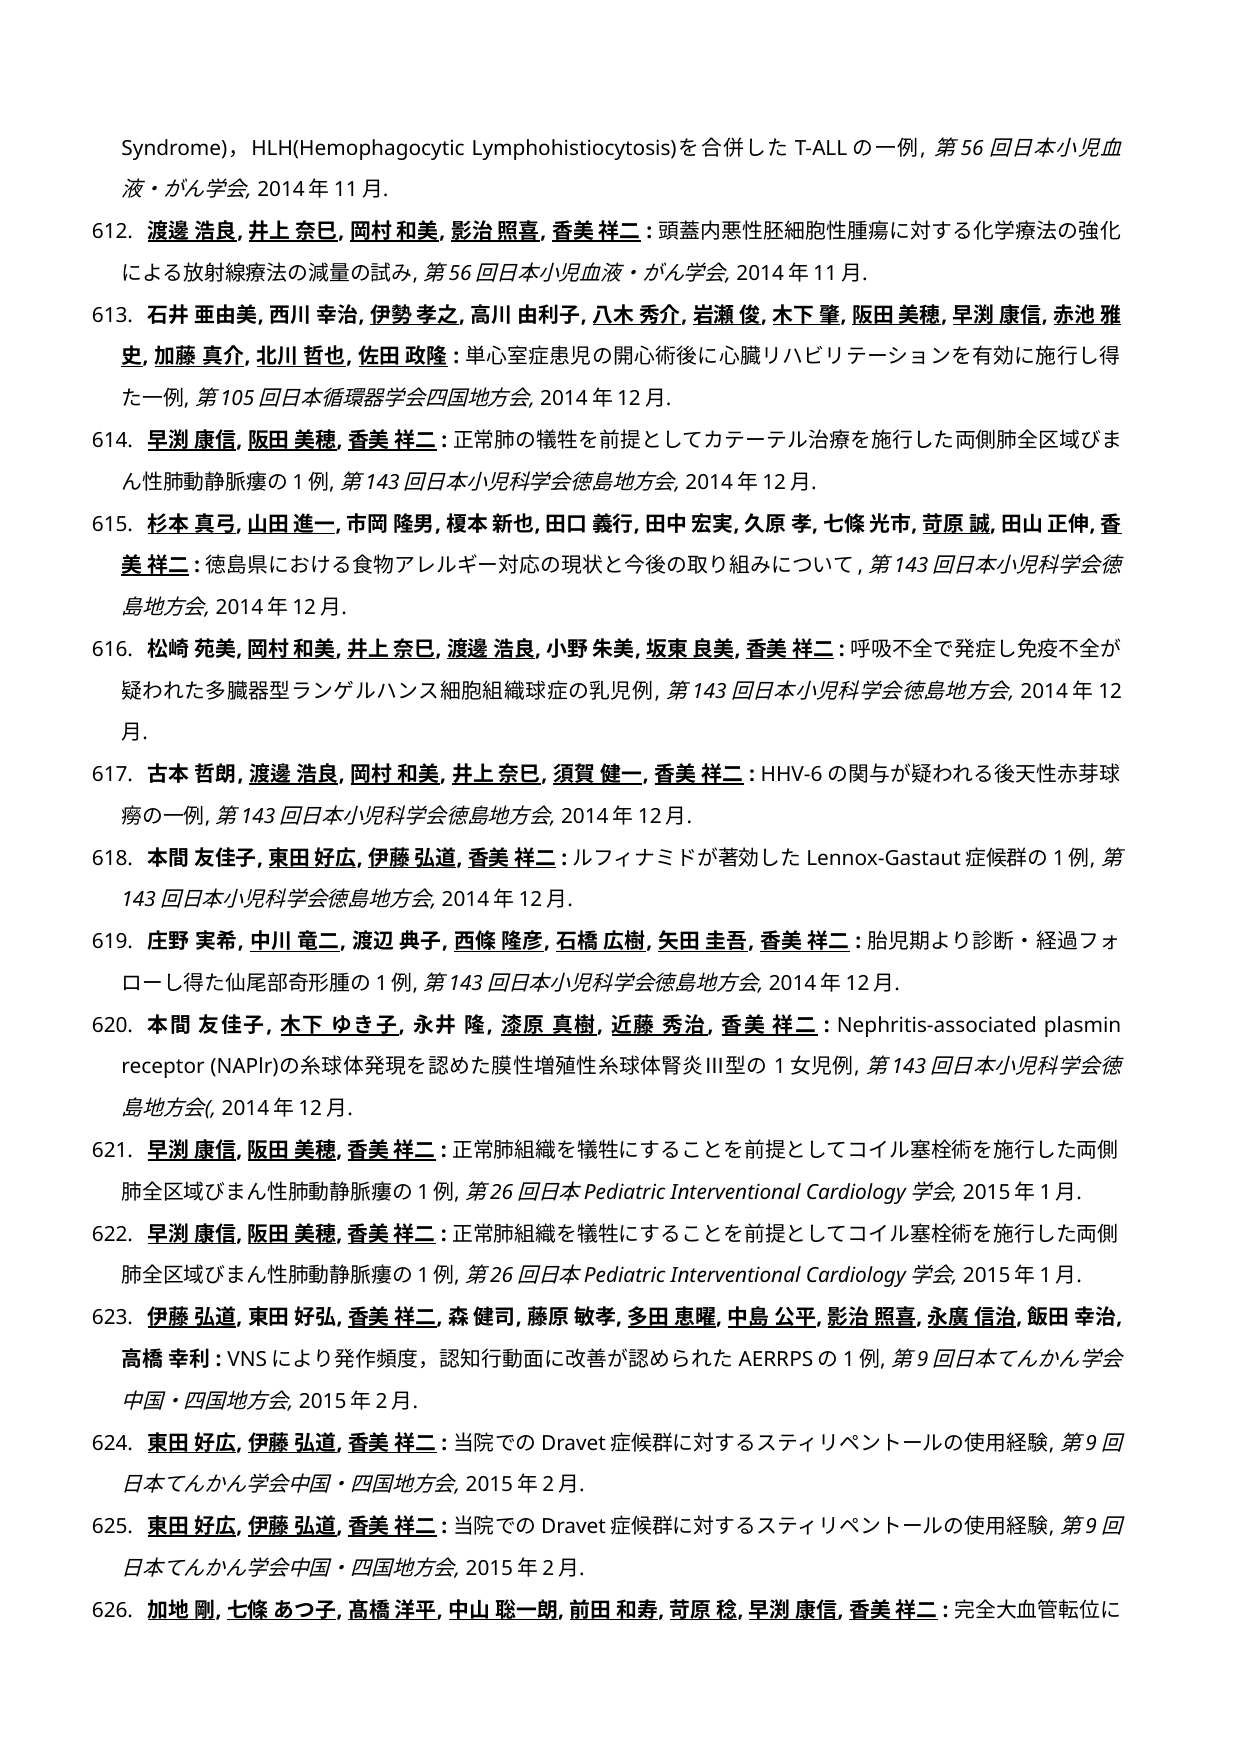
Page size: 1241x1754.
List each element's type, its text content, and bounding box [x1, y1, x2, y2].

list 早渕 康信, 阪田 美穂, 香美 祥二 : 正常肺組織を犠牲にすることを前提としてコイル塞栓術を施行した両側肺全区域びまん性肺動静脈瘻の1例, 第26回日本Pediatric Interventional Cardiology学会, 2015年1月. [92, 1211, 1122, 1295]
list 伊藤 弘道, 東田 好弘, 香美 祥二, 森 健司, 藤原 敏孝, 多田 恵曜, 中島 公平, 影治 照喜, 永廣 信治, 飯田 幸治, 高橋 幸利 : VNSにより発作頻度，認知行動面に改善が認められたAERRPSの1例, 第9回日本てんかん学会中国・四国地方会, 2015年2月. [92, 1295, 1122, 1420]
list 古本 哲朗, 渡邊 浩良, 岡村 和美, 井上 奈巳, 須賀 健一, 香美 祥二 : HHV-6の関与が疑われる後天性赤芽球癆の一例, 第143回日本小児科学会徳島地方会, 2014年12月. [92, 752, 1122, 835]
list 石井 亜由美, 西川 幸治, 伊勢 孝之, 高川 由利子, 八木 秀介, 岩瀬 俊, 木下 肇, 阪田 美穂, 早渕 康信, 赤池 雅史, 加藤 真介, 北川 哲也, 佐田 政隆 : 単心室症患児の開心術後に心臓リハビリテーションを有効に施行し得た一例, 第105回日本循環器学会四国地方会, 2014年12月. [92, 292, 1122, 417]
list 庄野 実希, 中川 竜二, 渡辺 典子, 西條 隆彦, 石橋 広樹, 矢田 圭吾, 香美 祥二 : 胎児期より診断・経過フォローし得た仙尾部奇形腫の1例, 第143回日本小児科学会徳島地方会, 2014年12月. [92, 919, 1122, 1002]
list 渡邊 浩良, 井上 奈巳, 岡村 和美, 影治 照喜, 香美 祥二 : 頭蓋内悪性胚細胞性腫瘍に対する化学療法の強化による放射線療法の減量の試み, 第56回日本小児血液・がん学会, 2014年11月. [92, 209, 1122, 292]
list 早渕 康信, 阪田 美穂, 香美 祥二 : 正常肺組織を犠牲にすることを前提としてコイル塞栓術を施行した両側肺全区域びまん性肺動静脈瘻の1例, 第26回日本Pediatric Interventional Cardiology学会, 2015年1月. [92, 1128, 1122, 1211]
list 東田 好広, 伊藤 弘道, 香美 祥二 : 当院でのDravet症候群に対するスティリペントールの使用経験, 第9回日本てんかん学会中国・四国地方会, 2015年2月. [92, 1503, 1122, 1587]
list 本間 友佳子, 東田 好広, 伊藤 弘道, 香美 祥二 : ルフィナミドが著効したLennox-Gastaut症候群の1例, 第143回日本小児科学会徳島地方会, 2014年12月. [92, 835, 1122, 919]
list 早渕 康信, 阪田 美穂, 香美 祥二 : 正常肺の犠牲を前提としてカテーテル治療を施行した両側肺全区域びまん性肺動静脈瘻の1例, 第143回日本小児科学会徳島地方会, 2014年12月. [92, 417, 1122, 501]
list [92, 1587, 1122, 1629]
list 東田 好広, 伊藤 弘道, 香美 祥二 : 当院でのDravet症候群に対するスティリペントールの使用経験, 第9回日本てんかん学会中国・四国地方会, 2015年2月. [92, 1420, 1122, 1503]
list 杉本 真弓, 山田 進一, 市岡 隆男, 榎本 新也, 田口 義行, 田中 宏実, 久原 孝, 七條 光市, 苛原 誠, 田山 正伸, 香美 祥二 : 徳島県における食物アレルギー対応の現状と今後の取り組みについて, 第143回日本小児科学会徳島地方会, 2014年12月. [92, 501, 1122, 626]
list 本間 友佳子, 木下 ゆき子, 永井 隆, 漆原 真樹, 近藤 秀治, 香美 祥二 : Nephritis-associated plasmin receptor (NAPlr)の糸球体発現を認めた膜性増殖性糸球体腎炎Ⅲ型の1女児例, 第143回日本小児科学会徳島地方会(, 2014年12月. [92, 1002, 1122, 1128]
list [92, 125, 1122, 209]
list 松崎 苑美, 岡村 和美, 井上 奈巳, 渡邊 浩良, 小野 朱美, 坂東 良美, 香美 祥二 : 呼吸不全で発症し免疫不全が疑われた多臓器型ランゲルハンス細胞組織球症の乳児例, 第143回日本小児科学会徳島地方会, 2014年12月. [92, 626, 1122, 752]
